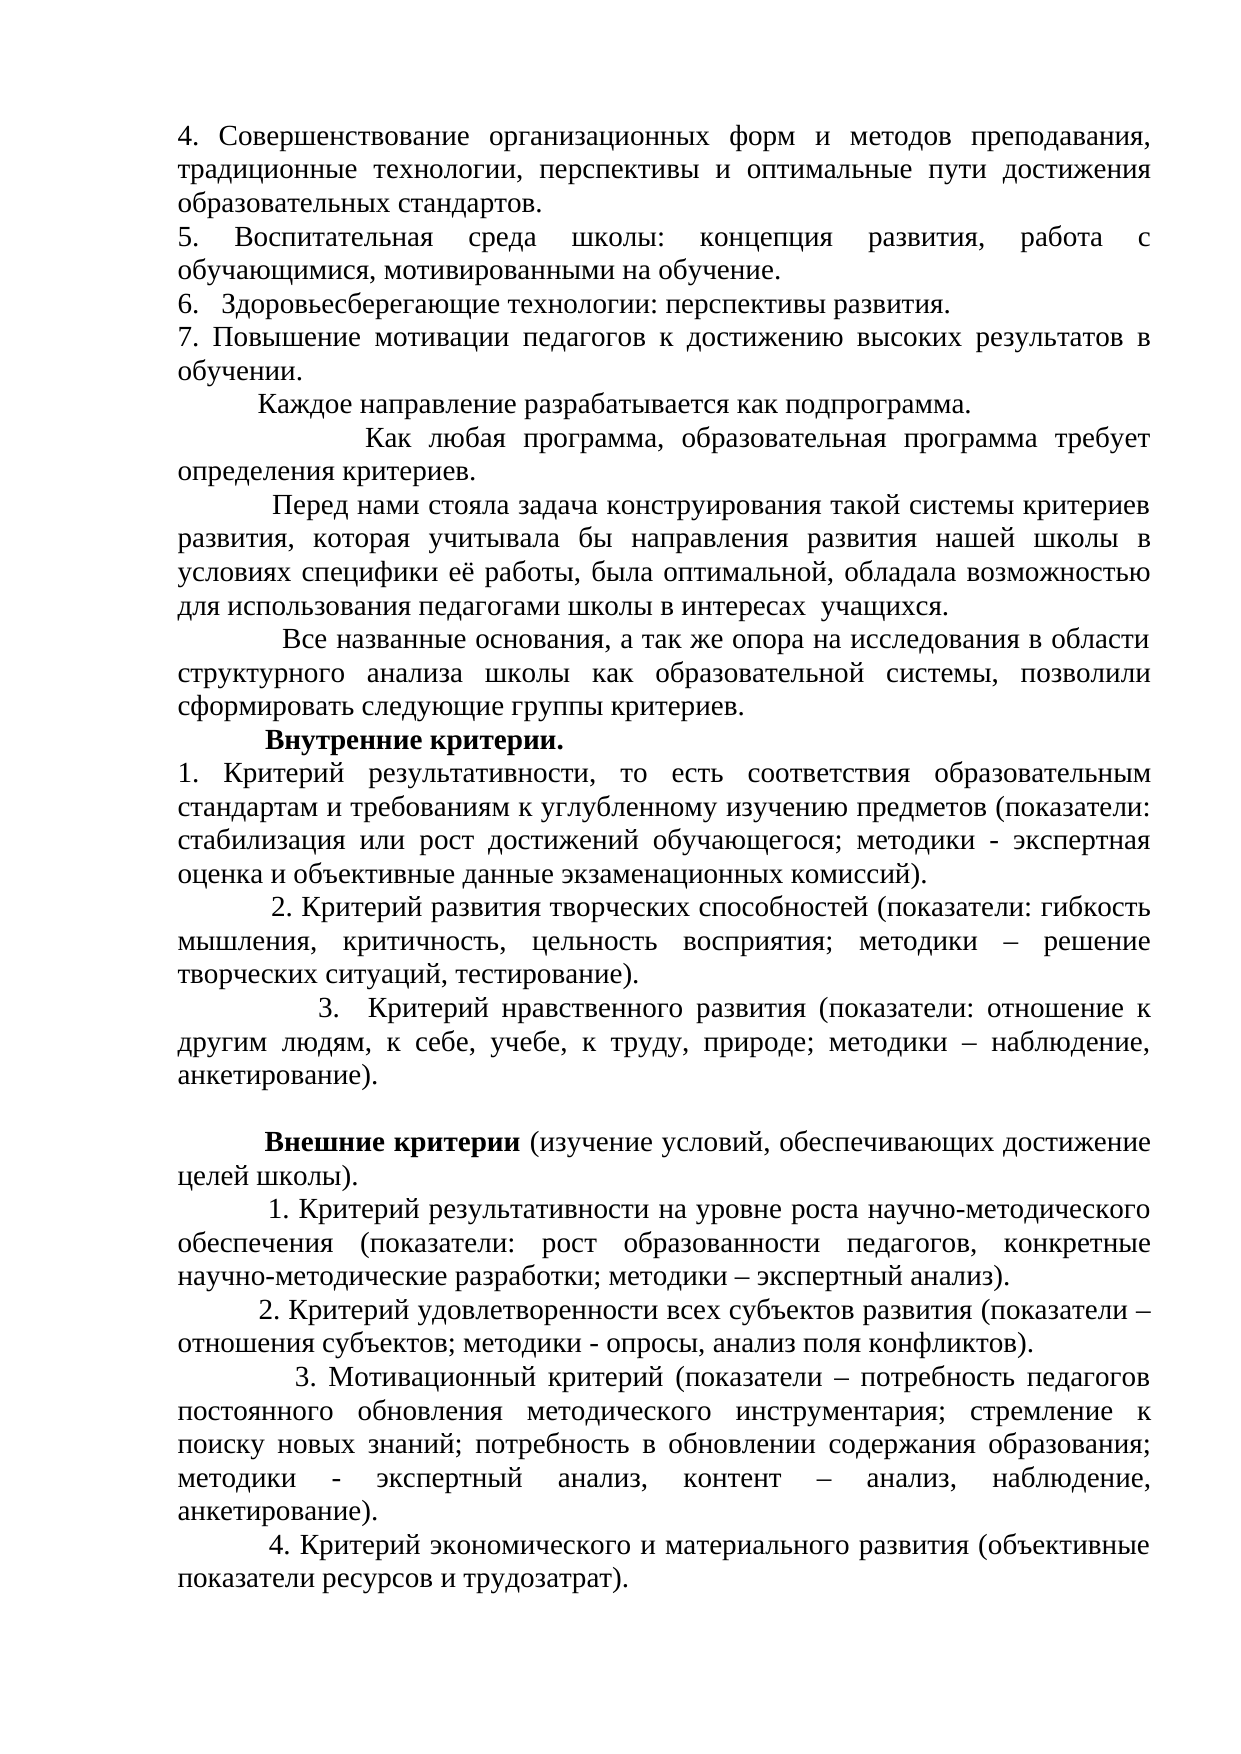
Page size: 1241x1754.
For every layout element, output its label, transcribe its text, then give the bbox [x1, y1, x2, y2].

text 4. Совершенствование организационных форм и методов преподавания, традиционные технологии, перспективы и оптимальные пути достижения образовательных стандартов. [177, 118, 1152, 219]
text 3. Критерий нравственного развития (показатели: отношение к другим людям, к себе, учебе, к труду, природе; методики – наблюдение, анкетирование). [177, 990, 1152, 1091]
text Внешние критерии (изучение условий, обеспечивающих достижение целей школы). [177, 1124, 1152, 1191]
text Перед нами стояла задача конструирования такой системы критериев развития, которая учитывала бы направления развития нашей школы в условиях специфики её работы, была оптимальной, обладала возможностью для использования педагогами школы в интересах учащихся. [177, 487, 1152, 621]
text Как любая программа, образовательная программа требует определения критериев. [177, 420, 1152, 487]
text 3. Мотивационный критерий (показатели – потребность педагогов постоянного обновления методического инструментария; стремление к поиску новых знаний; потребность в обновлении содержания образования; методики - экспертный анализ, контент – анализ, наблюдение, анкетирование). [177, 1359, 1152, 1527]
text 5. Воспитательная среда школы: концепция развития, работа с обучающимися, мотивированными на обучение. [177, 219, 1152, 286]
text 2. Критерий удовлетворенности всех субъектов развития (показатели – отношения субъектов; методики - опросы, анализ поля конфликтов). [177, 1292, 1152, 1359]
text 1. Критерий результативности, то есть соответствия образовательным стандартам и требованиям к углубленному изучению предметов (показатели: стабилизация или рост достижений обучающегося; методики - экспертная оценка и объективные данные экзаменационных комиссий). [177, 755, 1152, 889]
text Внутренние критерии. [177, 722, 1152, 755]
text 1. Критерий результативности на уровне роста научно-методического обеспечения (показатели: рост образованности педагогов, конкретные научно-методические разработки; методики – экспертный анализ). [177, 1191, 1152, 1292]
text Все названные основания, а так же опора на исследования в области структурного анализа школы как образовательной системы, позволили сформировать следующие группы критериев. [177, 621, 1152, 722]
text 4. Критерий экономического и материального развития (объективные показатели ресурсов и трудозатрат). [177, 1527, 1152, 1594]
text 6. Здоровьесберегающие технологии: перспективы развития. [177, 286, 1152, 319]
text 2. Критерий развития творческих способностей (показатели: гибкость мышления, критичность, цельность восприятия; методики – решение творческих ситуаций, тестирование). [177, 889, 1152, 990]
text 7. Повышение мотивации педагогов к достижению высоких результатов в обучении. [177, 319, 1152, 386]
text Каждое направление разрабатывается как подпрограмма. [177, 386, 1152, 420]
